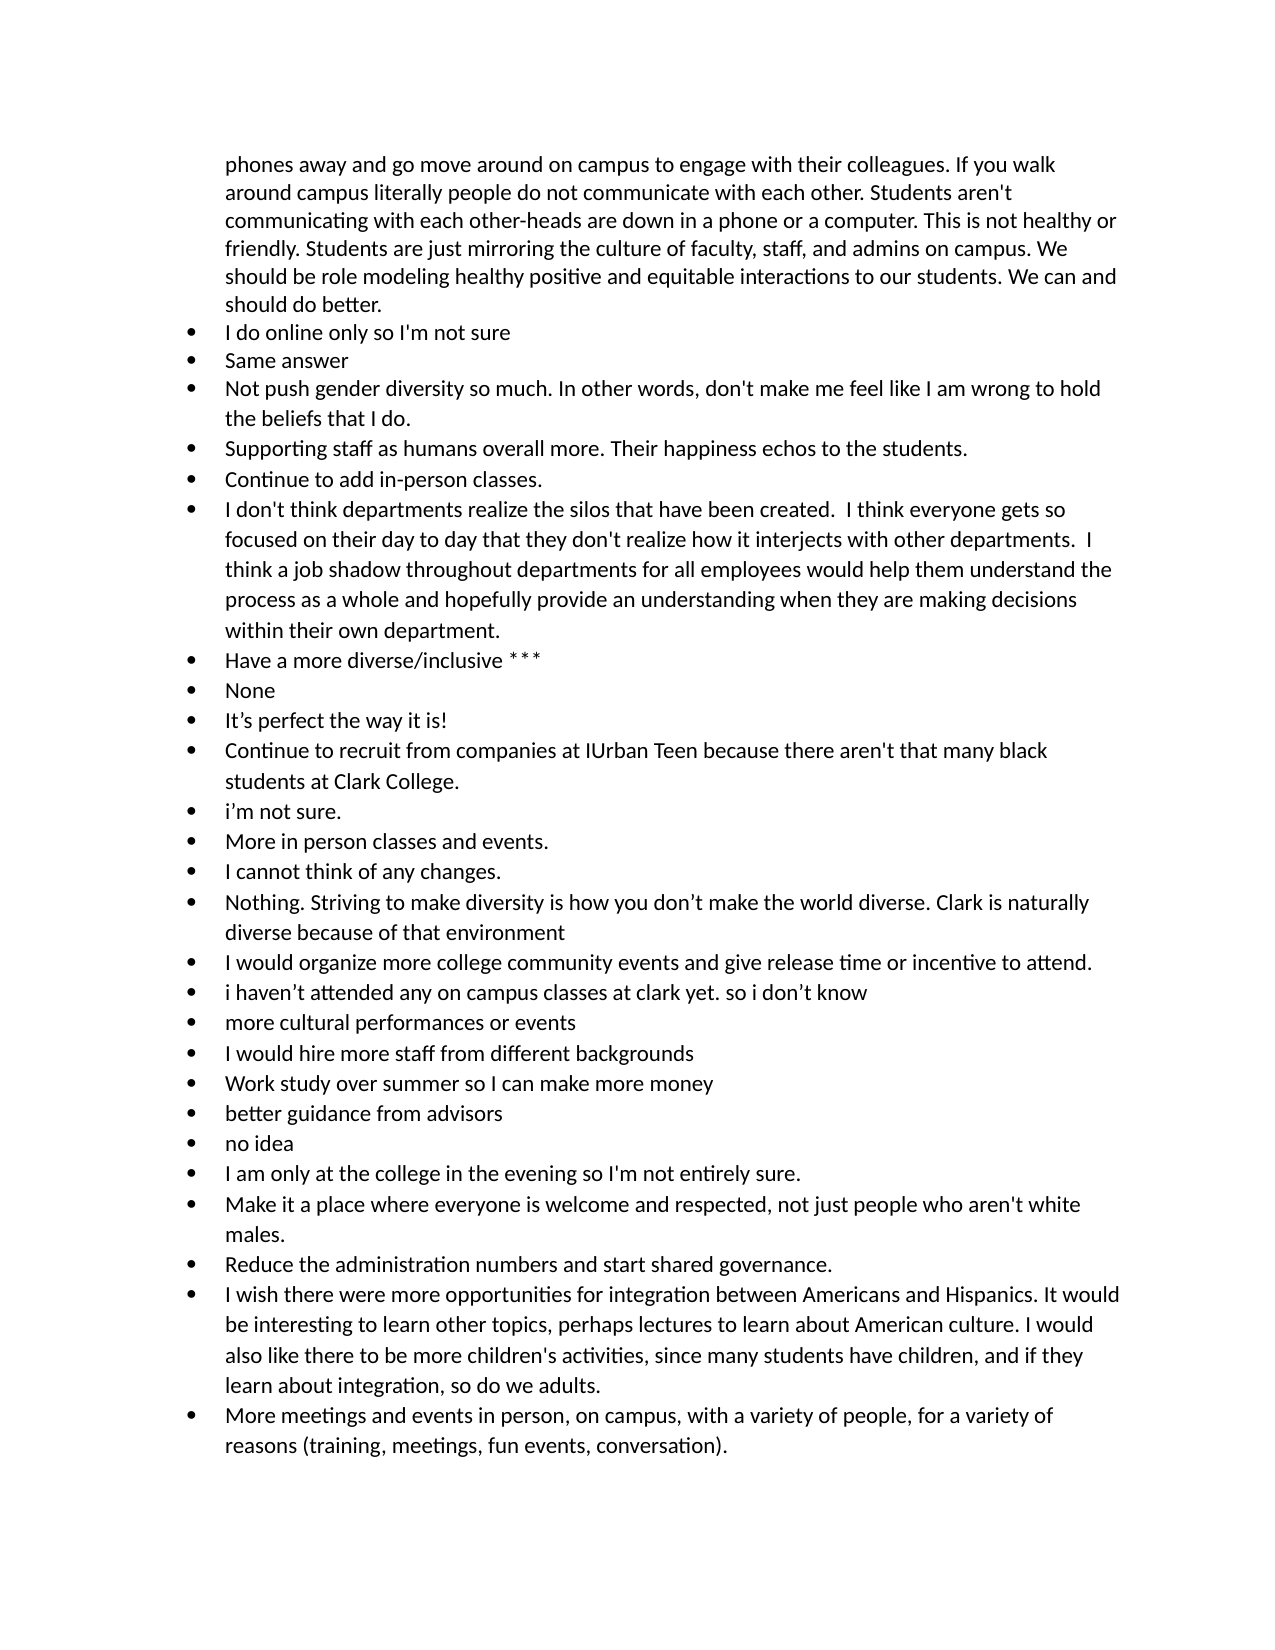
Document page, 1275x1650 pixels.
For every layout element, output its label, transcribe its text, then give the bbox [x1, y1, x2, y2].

list Nothing. Striving to make diversity is how you don’t make the world diverse. Clark is naturally diverse because of that environment [187, 888, 1125, 946]
list I would organize more college community events and give release time or incentive to attend. [187, 948, 1125, 976]
list Continue to add in-person classes. [187, 465, 1125, 493]
list no idea [187, 1129, 1125, 1157]
list Make it a place where everyone is welcome and respected, not just people who aren't white males. [187, 1190, 1125, 1248]
list I cannot think of any changes. [187, 857, 1125, 886]
list More in person classes and events. [187, 827, 1125, 855]
list It’s perfect the way it is! [187, 706, 1125, 734]
list I don't think departments realize the silos that have been created. I think everyone gets so focused on their day to day that they don't realize how it interjects with other departments. I think a job shadow throughout departments for all employees would help them understand the process as a whole and hopefully provide an understanding when they are making decisions within their own department. [187, 495, 1125, 644]
list Not push gender diversity so much. In other words, don't make me feel like I am wrong to hold the beliefs that I do. [187, 374, 1125, 432]
list better guidance from advisors [187, 1099, 1125, 1127]
list more cultural performances or events [187, 1008, 1125, 1037]
list i haven’t attended any on campus classes at clark yet. so i don’t know [187, 978, 1125, 1006]
list I am only at the college in the evening so I'm not entirely sure. [187, 1159, 1125, 1188]
list Work study over summer so I can make more money [187, 1069, 1125, 1097]
list i’m not sure. [187, 797, 1125, 825]
list None [187, 676, 1125, 704]
list More meetings and events in person, on campus, with a variety of people, for a variety of reasons (training, meetings, fun events, conversation). [187, 1401, 1125, 1459]
list Reduce the administration numbers and start shared governance. [187, 1250, 1125, 1278]
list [187, 150, 1125, 318]
list Supporting staff as humans overall more. Their happiness echos to the students. [187, 434, 1125, 463]
list Have a more diverse/inclusive *** [187, 646, 1125, 674]
list Continue to recruit from companies at IUrban Teen because there aren't that many black students at Clark College. [187, 737, 1125, 795]
list I do online only so I'm not sure [187, 318, 1125, 346]
list I wish there were more opportunities for integration between Americans and Hispanics. It would be interesting to learn other topics, perhaps lectures to learn about American culture. I would also like there to be more children's activities, since many students have children, and if they learn about integration, so do we adults. [187, 1280, 1125, 1399]
list Same answer [187, 346, 1125, 374]
list I would hire more staff from different backgrounds [187, 1039, 1125, 1067]
